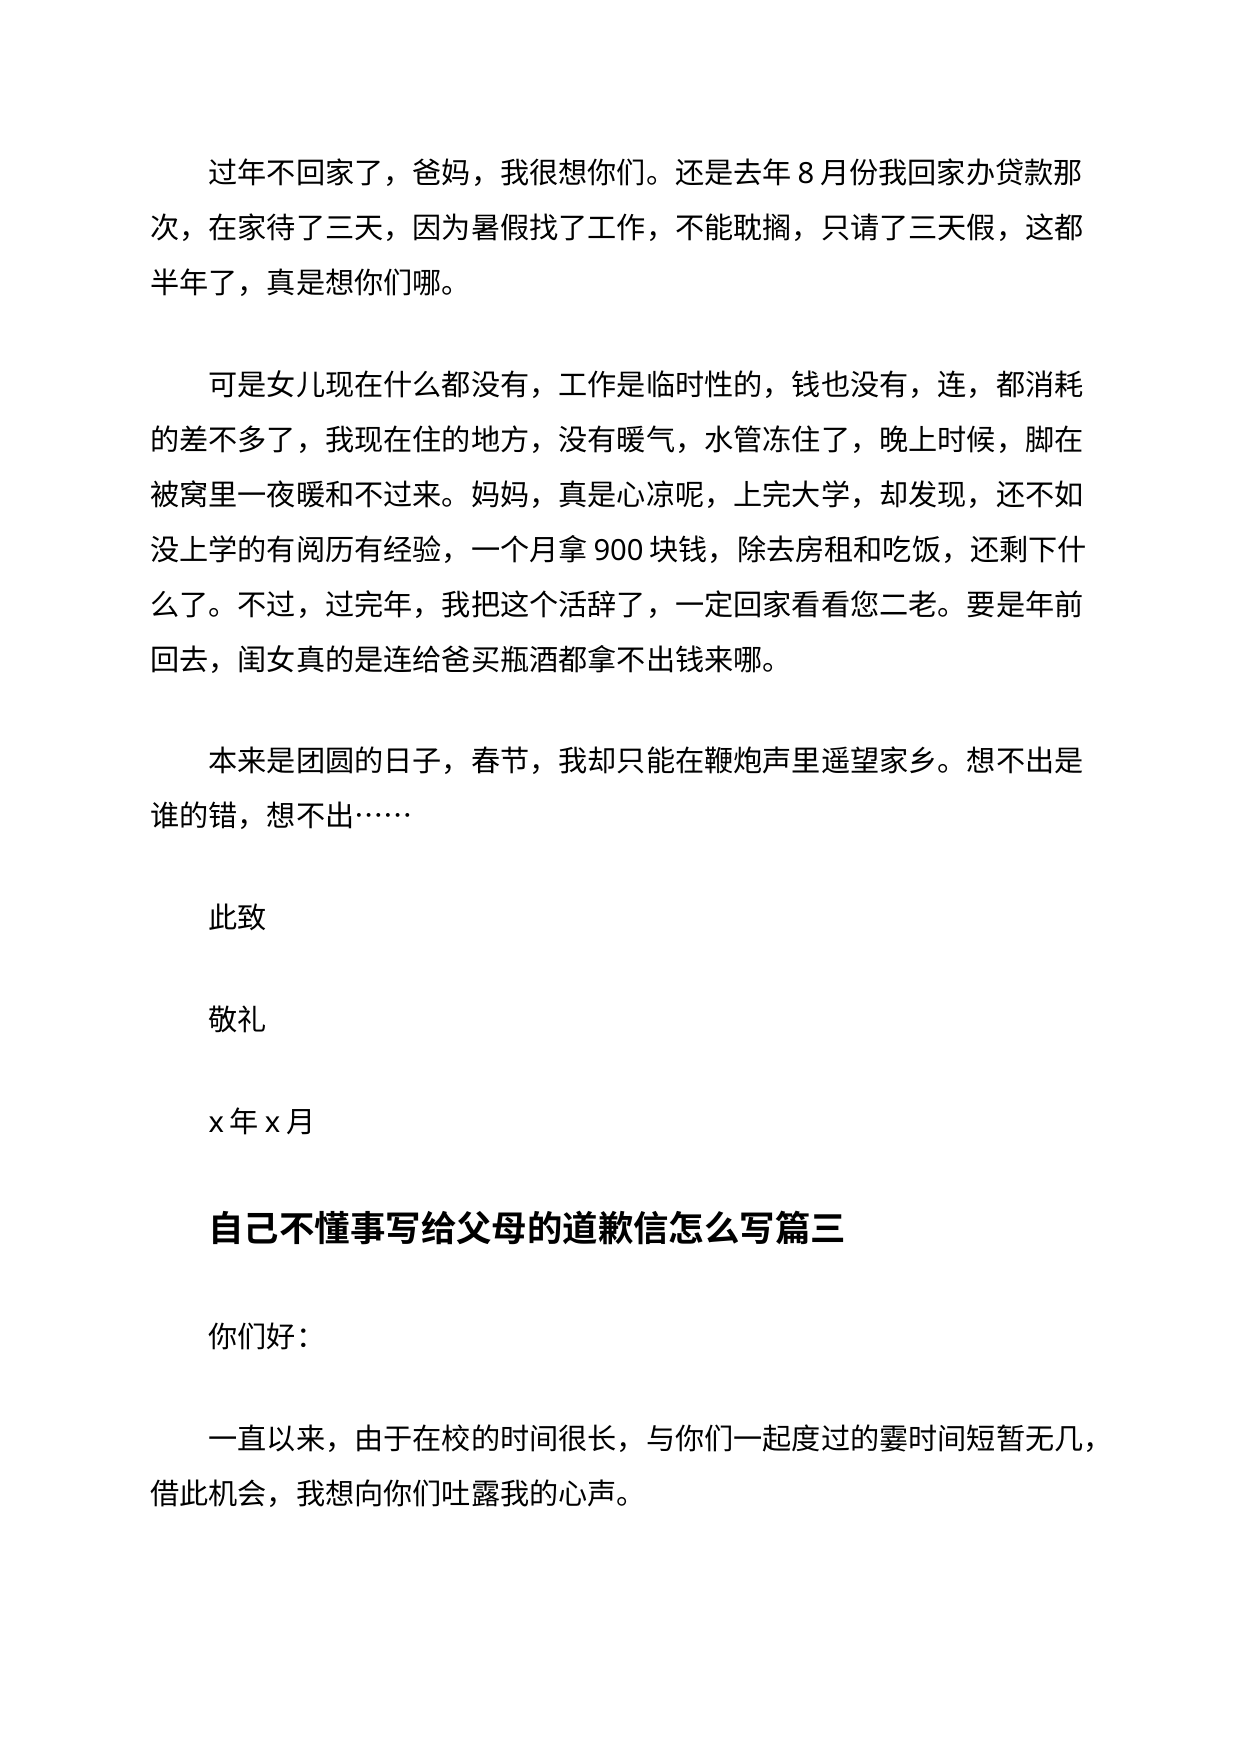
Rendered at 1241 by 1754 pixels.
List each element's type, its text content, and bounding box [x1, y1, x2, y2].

text 本来是团圆的日子，春节，我却只能在鞭炮声里遥望家乡。想不出是谁的错，想不出…… [150, 738, 1090, 835]
text 一直以来，由于在校的时间很长，与你们一起度过的霎时间短暂无几，借此机会，我想向你们吐露我的心声。 [150, 1415, 1090, 1513]
text 过年不回家了，爸妈，我很想你们。还是去年8月份我回家办贷款那次，在家待了三天，因为暑假找了工作，不能耽搁，只请了三天假，这都半年了，真是想你们哪。 [150, 150, 1090, 302]
text 敬礼 [150, 996, 1090, 1039]
text 可是女儿现在什么都没有，工作是临时性的，钱也没有，连，都消耗的差不多了，我现在住的地方，没有暖气，水管冻住了，晚上时候，脚在被窝里一夜暖和不过来。妈妈，真是心凉呢，上完大学，却发现，还不如没上学的有阅历有经验，一个月拿900块钱，除去房租和吃饭，还剩下什么了。不过，过完年，我把这个活辞了，一定回家看看您二老。要是年前回去，闺女真的是连给爸买瓶酒都拿不出钱来哪。 [150, 362, 1090, 678]
text x年x月 [150, 1098, 1090, 1141]
text 此致 [150, 895, 1090, 937]
text 你们好： [150, 1314, 1090, 1356]
text 自己不懂事写给父母的道歉信怎么写篇三 [150, 1200, 1090, 1251]
